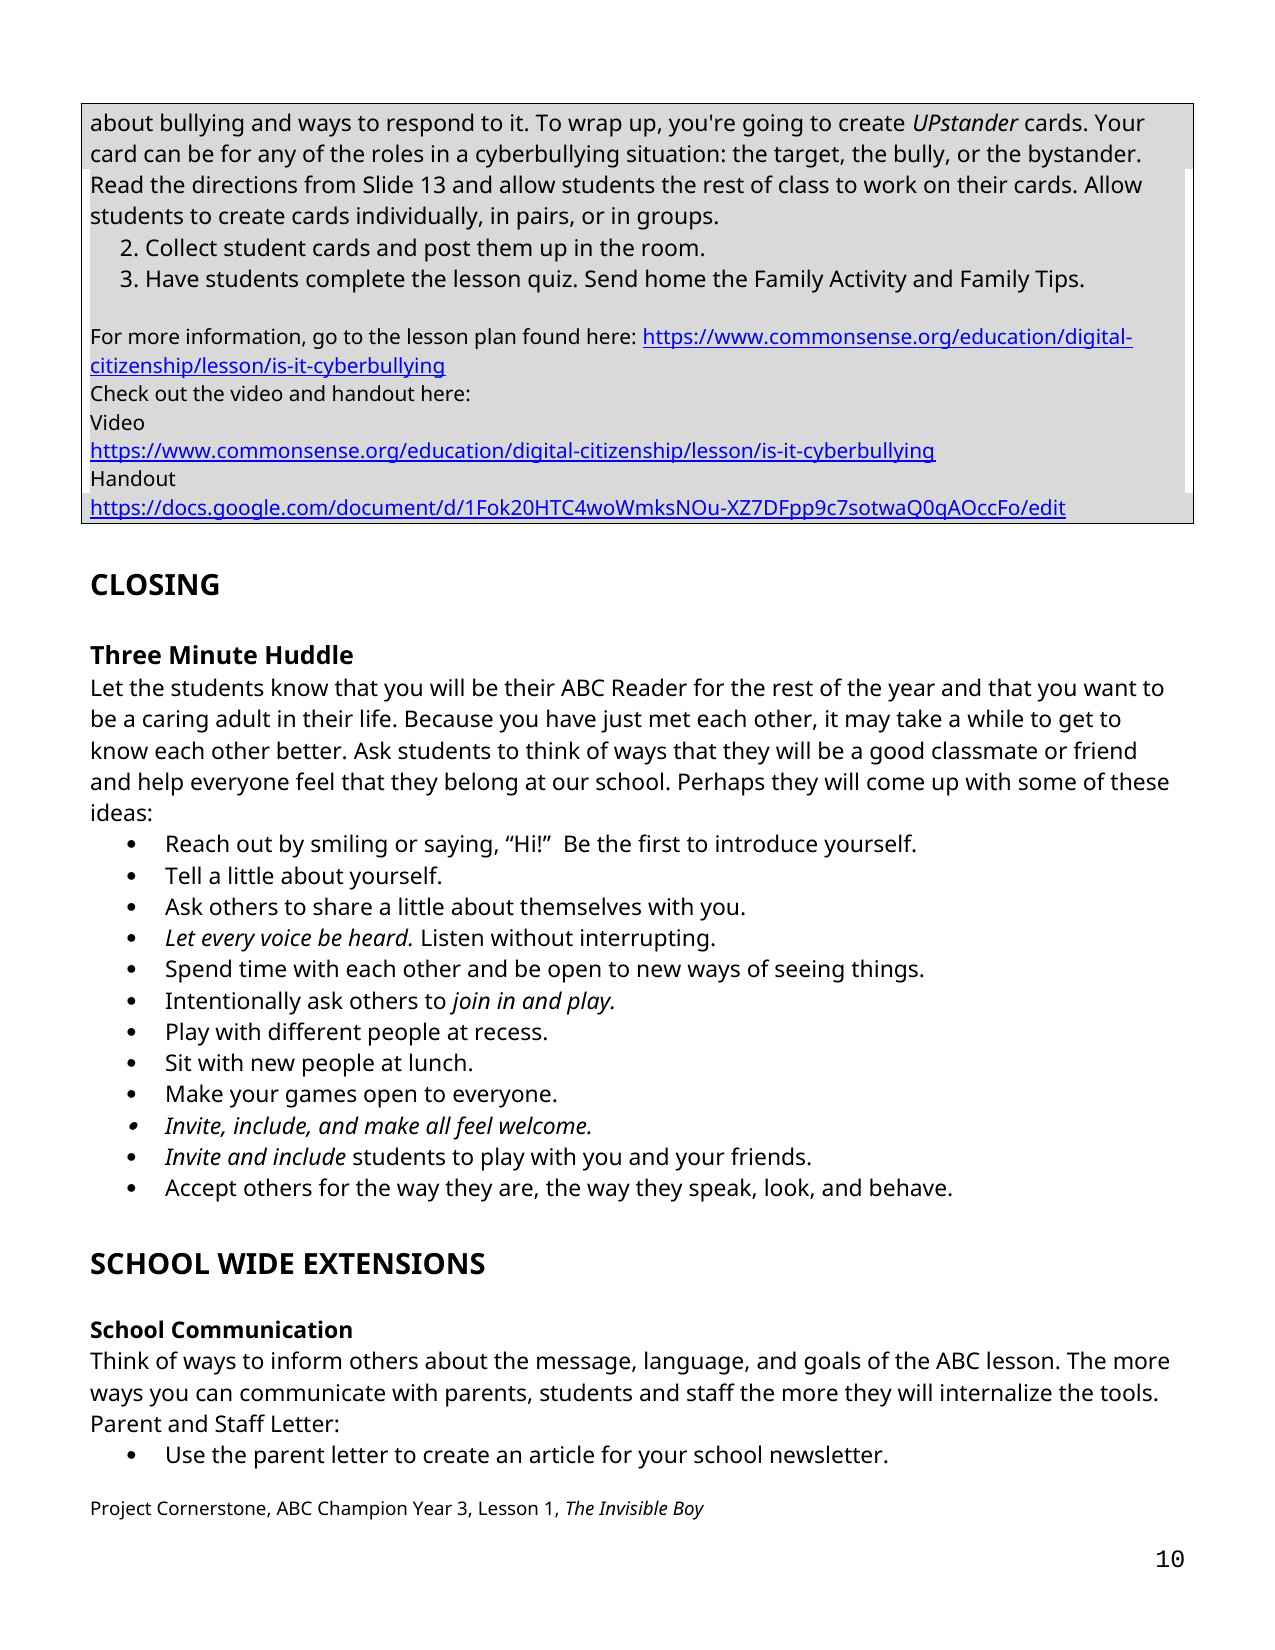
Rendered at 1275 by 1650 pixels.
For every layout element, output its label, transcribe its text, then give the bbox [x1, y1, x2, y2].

text Think of ways to inform others about the message, language, and goals of the ABC lesson. The more ways you can communicate with parents, students and staff the more they will internalize the tools. [90, 1345, 1185, 1408]
list Reach out by smiling or saying, “Hi!” Be the first to introduce yourself. [127, 828, 1185, 859]
list Intentionally ask others to join in and play. [127, 984, 1185, 1016]
list Accept others for the way they are, the way they speak, look, and behave. [127, 1172, 1185, 1203]
text 3. Have students complete the lesson quiz. Send home the Family Activity and Family Tips. [90, 263, 1185, 294]
list Tell a little about yourself. [127, 859, 1185, 891]
text Video [90, 408, 1185, 436]
list Let every voice be heard. Listen without interrupting. [127, 922, 1185, 953]
text Three Minute Huddle [90, 638, 1204, 672]
text CLOSING [90, 524, 1185, 604]
list Ask others to share a little about themselves with you. [127, 891, 1185, 922]
text Let the students know that you will be their ABC Reader for the rest of the year and that you want to be a caring adult in their life. Because you have just met each other, it may take a while to get to know each other better. Ask students to think of ways that they will be a good classmate or friend and help everyone feel that they belong at our school. Perhaps they will come up with some of these ideas: [90, 672, 1185, 828]
text 2. Collect student cards and post them up in the room. [90, 231, 1185, 263]
text SCHOOL WIDE EXTENSIONS [90, 1243, 1185, 1283]
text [82, 104, 1193, 169]
text Check out the video and handout here: [90, 379, 1185, 408]
text For more information, go to the lesson plan found here: https://www.commonsense.org/education/digital-citizenship/lesson/is-it-cyberbullying [90, 322, 1185, 379]
list Invite and include students to play with you and your friends. [127, 1141, 1185, 1172]
text https://docs.google.com/document/d/1Fok20HTC4woWmksNOu-XZ7DFpp9c7sotwaQ0qAOccFo/edit [82, 490, 1193, 523]
text Read the directions from Slide 13 and allow students the rest of class to work on their cards. Allow students to create cards individually, in pairs, or in groups. [90, 169, 1185, 231]
list Play with different people at recess. [127, 1016, 1185, 1047]
list Invite, include, and make all feel welcome. [127, 1109, 1185, 1141]
text School Communication [90, 1314, 1185, 1345]
text https://www.commonsense.org/education/digital-citizenship/lesson/is-it-cyberbullying [90, 436, 1185, 464]
list Sit with new people at lunch. [127, 1047, 1185, 1078]
list Make your games open to everyone. [127, 1078, 1185, 1109]
text Parent and Staff Letter: [90, 1408, 1185, 1439]
list Use the parent letter to create an article for your school newsletter. [127, 1439, 1185, 1470]
list Spend time with each other and be open to new ways of seeing things. [127, 953, 1185, 984]
text Handout [90, 464, 1185, 490]
